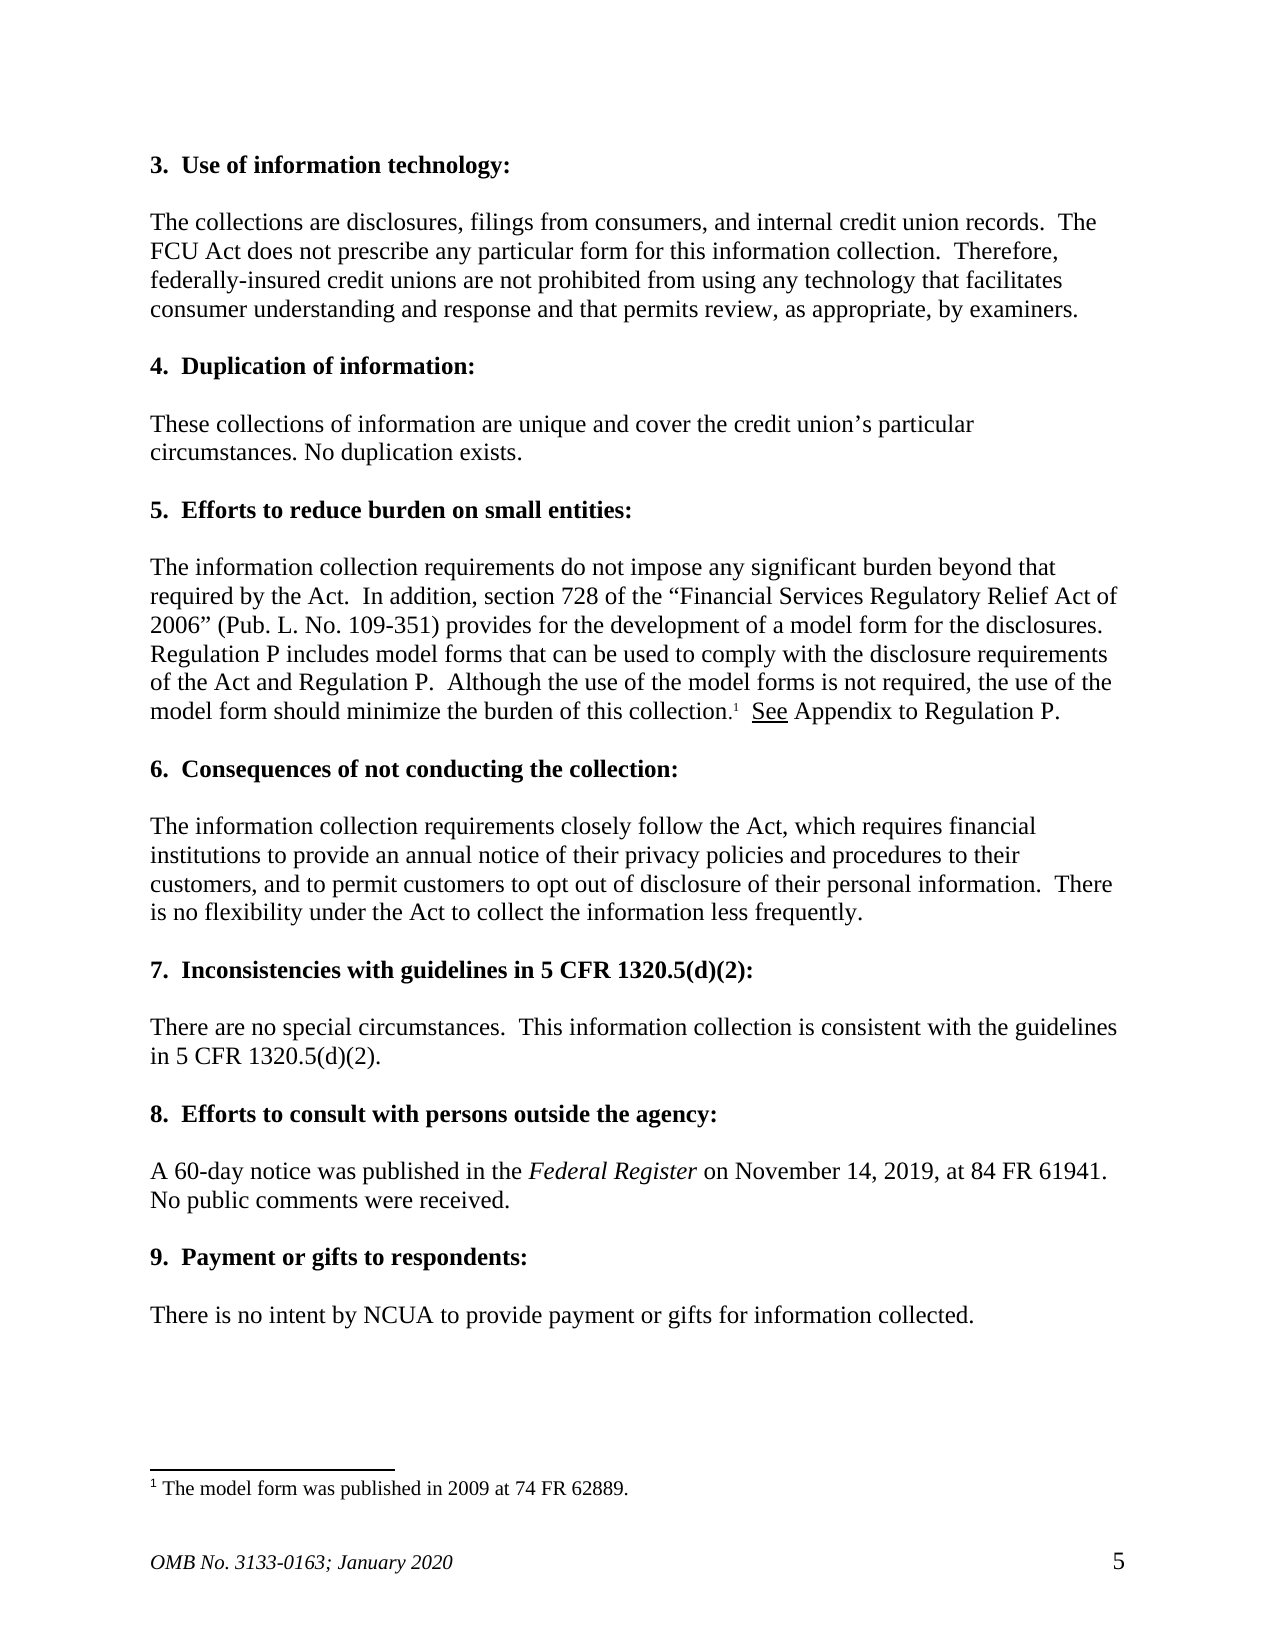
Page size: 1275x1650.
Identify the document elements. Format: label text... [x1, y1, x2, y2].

text 5. Efforts to reduce burden on small entities: [150, 495, 1125, 524]
text The information collection requirements closely follow the Act, which requires financial institutions to provide an annual notice of their privacy policies and procedures to their customers, and to permit customers to opt out of disclosure of their personal information. There is no flexibility under the Act to collect the information less frequently. [150, 811, 1125, 926]
text The collections are disclosures, filings from consumers, and internal credit union records. The FCU Act does not prescribe any particular form for this information collection. Therefore, federally-insured credit unions are not prohibited from using any technology that facilitates consumer understanding and response and that permits review, as appropriate, by examiners. [150, 207, 1125, 322]
text These collections of information are unique and cover the credit union’s particular circumstances. No duplication exists. [150, 409, 1125, 466]
text 9. Payment or gifts to respondents: [150, 1242, 1125, 1271]
text 4. Duplication of information: [150, 351, 1125, 380]
text 6. Consequences of not conducting the collection: [150, 754, 1125, 782]
text There is no intent by NCUA to provide payment or gifts for information collected. [150, 1300, 1125, 1329]
text 7. Inconsistencies with guidelines in 5 CFR 1320.5(d)(2): [150, 955, 1125, 984]
text The information collection requirements do not impose any significant burden beyond that required by the Act. In addition, section 728 of the “Financial Services Regulatory Relief Act of 2006” (Pub. L. No. 109-351) provides for the development of a model form for the disclosures. Regulation P includes model forms that can be used to comply with the disclosure requirements of the Act and Regulation P. Although the use of the model forms is not required, the use of the model form should minimize the burden of this collection. See Appendix to Regulation P. [150, 552, 1125, 725]
text 8. Efforts to consult with persons outside the agency: [150, 1099, 1125, 1127]
text 3. Use of information technology: [150, 150, 1125, 179]
text A 60-day notice was published in the Federal Register on November 14, 2019, at 84 FR 61941. No public comments were received. [150, 1156, 1125, 1214]
text There are no special circumstances. This information collection is consistent with the guidelines in 5 CFR 1320.5(d)(2). [150, 1012, 1125, 1070]
